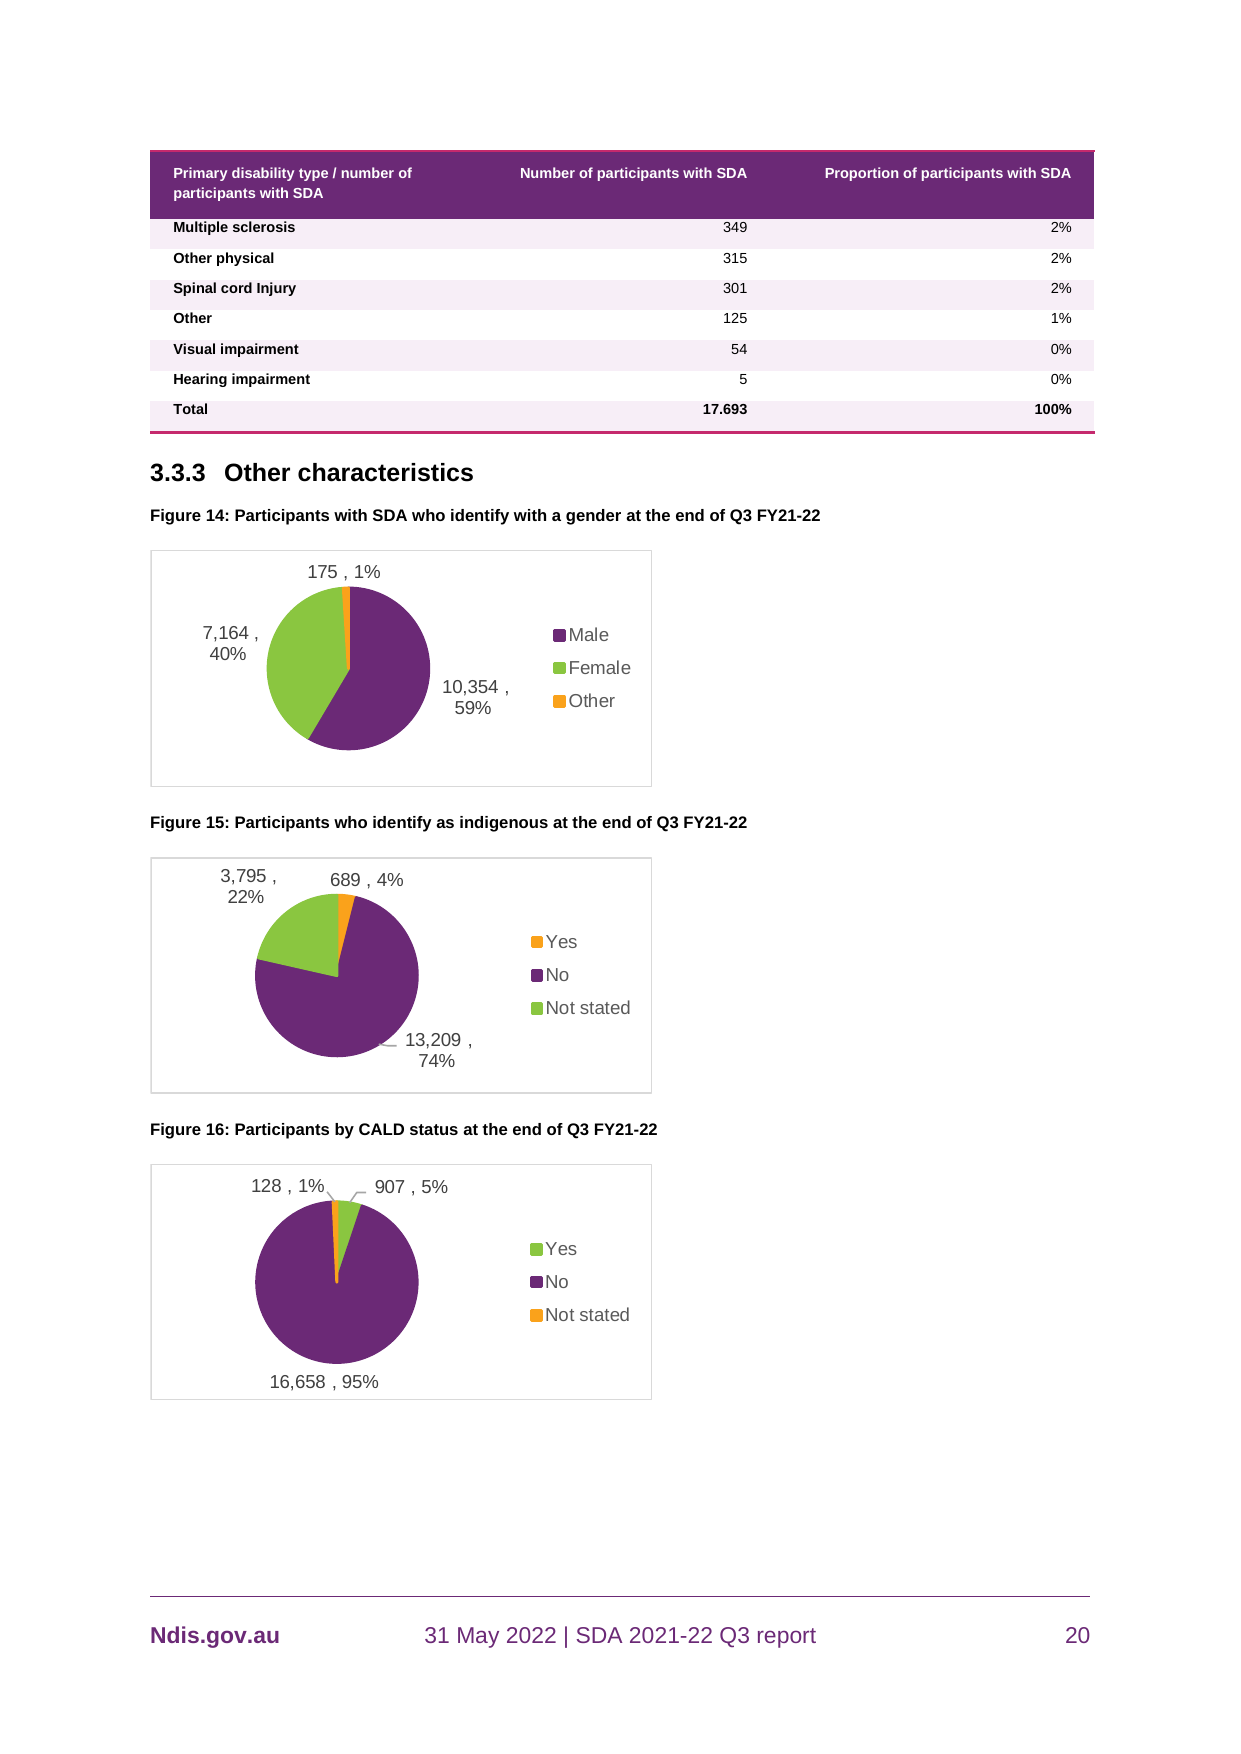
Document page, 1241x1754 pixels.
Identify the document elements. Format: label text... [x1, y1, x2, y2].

table_cell 100% [770, 401, 1094, 431]
table_cell 301 [475, 280, 770, 310]
table_cell 315 [475, 250, 770, 280]
table_header Primary disability type / number of participants with SDA [150, 152, 475, 219]
text Figure 16: Participants by CALD status at the end of Q3 FY21-22 [150, 1119, 1090, 1139]
table_cell 54 [475, 340, 770, 371]
table_cell 17.693 [475, 401, 770, 431]
table_cell 2% [770, 280, 1094, 310]
table_cell 0% [770, 371, 1094, 401]
table_header Proportion of participants with SDA [770, 152, 1094, 219]
text Figure 14: Participants with SDA who identify with a gender at the end of Q3 FY21-22 [150, 505, 1090, 524]
table_cell Other physical [150, 250, 475, 280]
table_cell 1% [770, 310, 1094, 340]
table_header Number of participants with SDA [475, 152, 770, 219]
table_cell Spinal cord Injury [150, 280, 475, 310]
table_cell 349 [475, 219, 770, 249]
table_cell Hearing impairment [150, 371, 475, 401]
table_cell 2% [770, 219, 1094, 249]
subtitle Other characteristics [150, 458, 1090, 487]
table_cell Visual impairment [150, 340, 475, 371]
text Figure 15: Participants who identify as indigenous at the end of Q3 FY21-22 [150, 813, 1090, 832]
table_cell 0% [770, 340, 1094, 371]
table_cell Other [150, 310, 475, 340]
table_cell Multiple sclerosis [150, 219, 475, 249]
table_cell Total [150, 401, 475, 431]
table_cell 5 [475, 371, 770, 401]
table_cell 125 [475, 310, 770, 340]
table_cell 2% [770, 250, 1094, 280]
